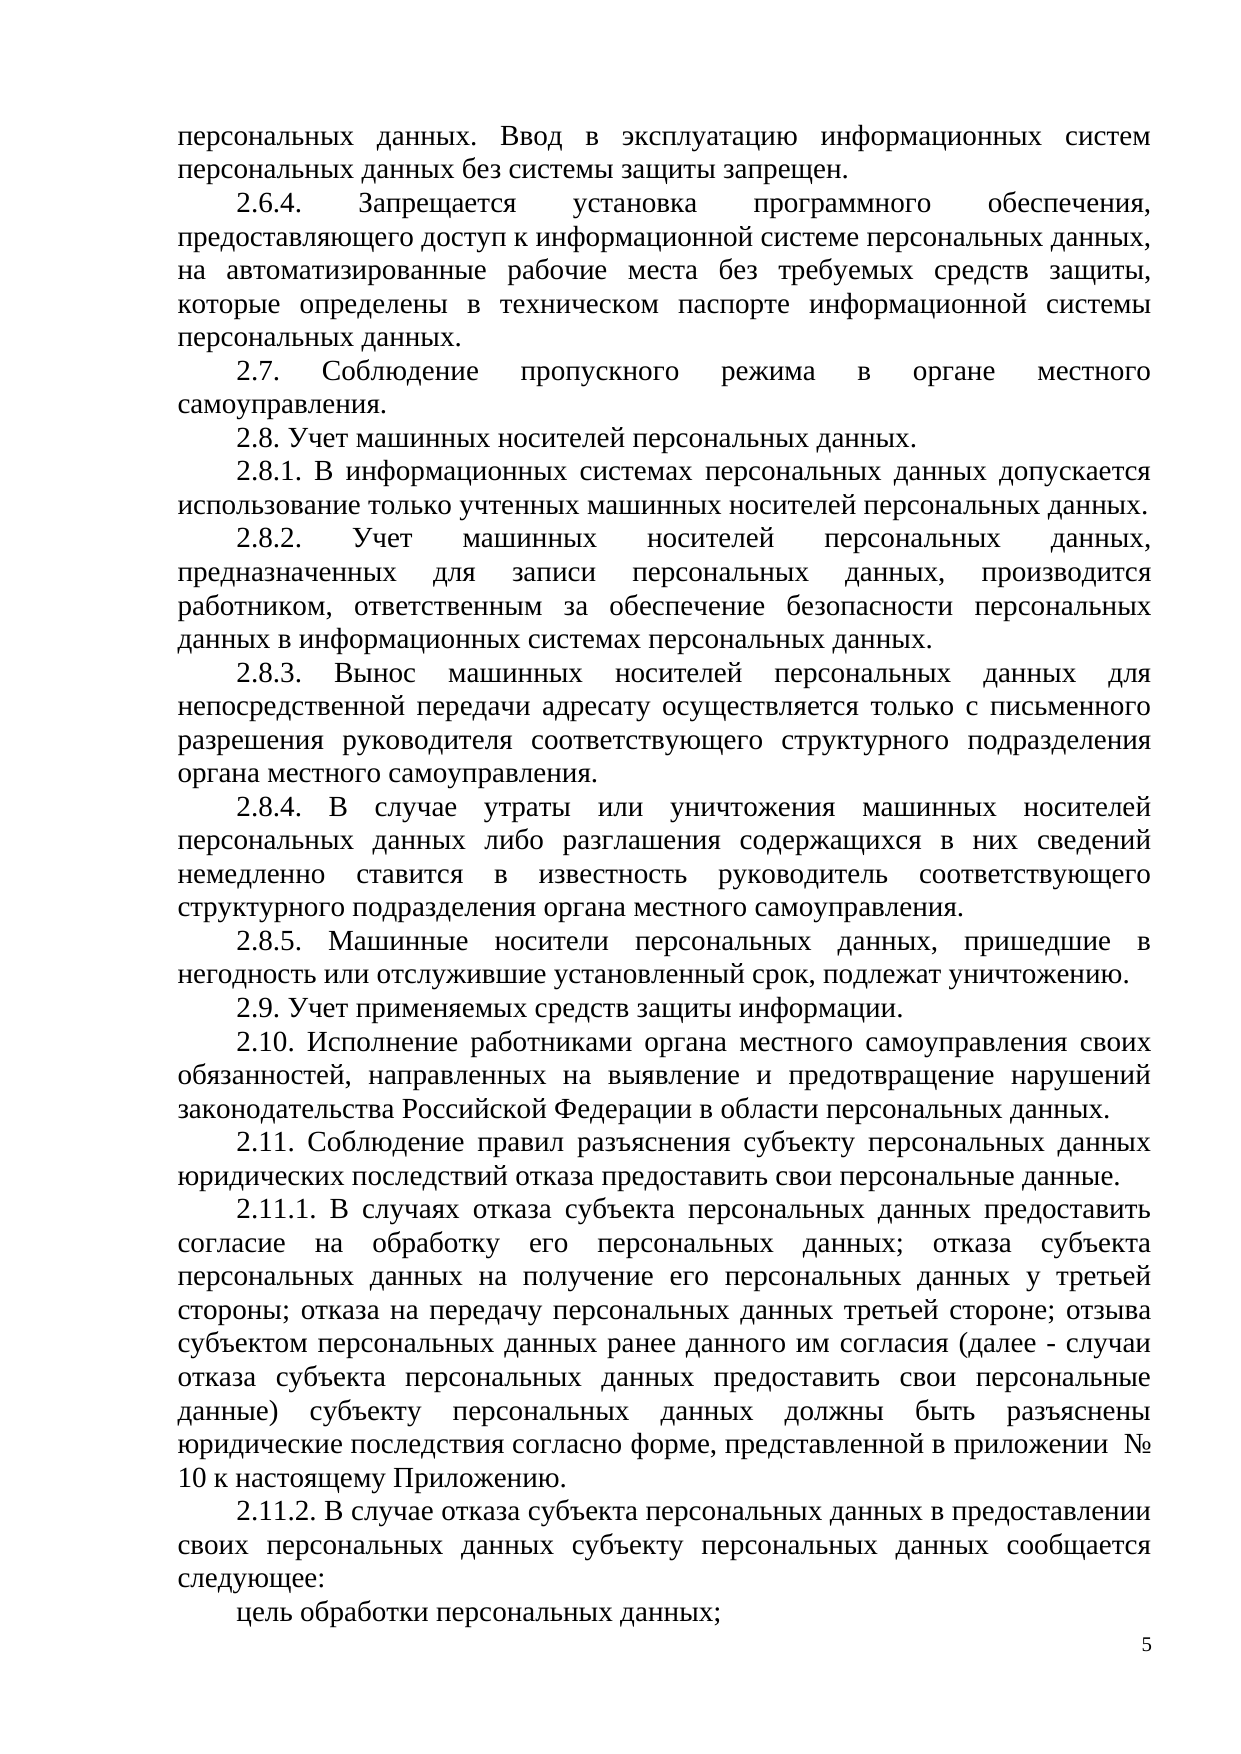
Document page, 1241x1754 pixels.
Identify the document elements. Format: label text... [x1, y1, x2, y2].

text 2.9. Учет применяемых средств защиты информации. [177, 990, 1152, 1024]
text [177, 118, 1152, 185]
text 2.8.3. Вынос машинных носителей персональных данных для непосредственной передачи адресату осуществляется только с письменного разрешения руководителя соответствующего структурного подразделения органа местного самоуправления. [177, 655, 1152, 789]
text 2.11.1. В случаях отказа субъекта персональных данных предоставить согласие на обработку его персональных данных; отказа субъекта персональных данных на получение его персональных данных у третьей стороны; отказа на передачу персональных данных третьей стороне; отзыва субъектом персональных данных ранее данного им согласия (далее - случаи отказа субъекта персональных данных предоставить свои персональные данные) субъекту персональных данных должны быть разъяснены юридические последствия согласно форме, представленной в приложении № 10 к настоящему Приложению. [177, 1191, 1152, 1493]
text 2.7. Соблюдение пропускного режима в органе местного самоуправления. [177, 353, 1152, 420]
text 2.10. Исполнение работниками органа местного самоуправления своих обязанностей, направленных на выявление и предотвращение нарушений законодательства Российской Федерации в области персональных данных. [177, 1024, 1152, 1124]
text 2.8.4. В случае утраты или уничтожения машинных носителей персональных данных либо разглашения содержащихся в них сведений немедленно ставится в известность руководитель соответствующего структурного подразделения органа местного самоуправления. [177, 789, 1152, 923]
text 2.8.2. Учет машинных носителей персональных данных, предназначенных для записи персональных данных, производится работником, ответственным за обеспечение безопасности персональных данных в информационных системах персональных данных. [177, 521, 1152, 655]
text 2.8.1. В информационных системах персональных данных допускается использование только учтенных машинных носителей персональных данных. [177, 453, 1152, 521]
text цель обработки персональных данных; [177, 1594, 1152, 1627]
text 2.11. Соблюдение правил разъяснения субъекту персональных данных юридических последствий отказа предоставить свои персональные данные. [177, 1124, 1152, 1191]
text 2.11.2. В случае отказа субъекта персональных данных в предоставлении своих персональных данных субъекту персональных данных сообщается следующее: [177, 1493, 1152, 1594]
text 2.8.5. Машинные носители персональных данных, пришедшие в негодность или отслужившие установленный срок, подлежат уничтожению. [177, 923, 1152, 990]
text 2.6.4. Запрещается установка программного обеспечения, предоставляющего доступ к информационной системе персональных данных, на автоматизированные рабочие места без требуемых средств защиты, которые определены в техническом паспорте информационной системы персональных данных. [177, 185, 1152, 353]
text 2.8. Учет машинных носителей персональных данных. [177, 420, 1152, 453]
